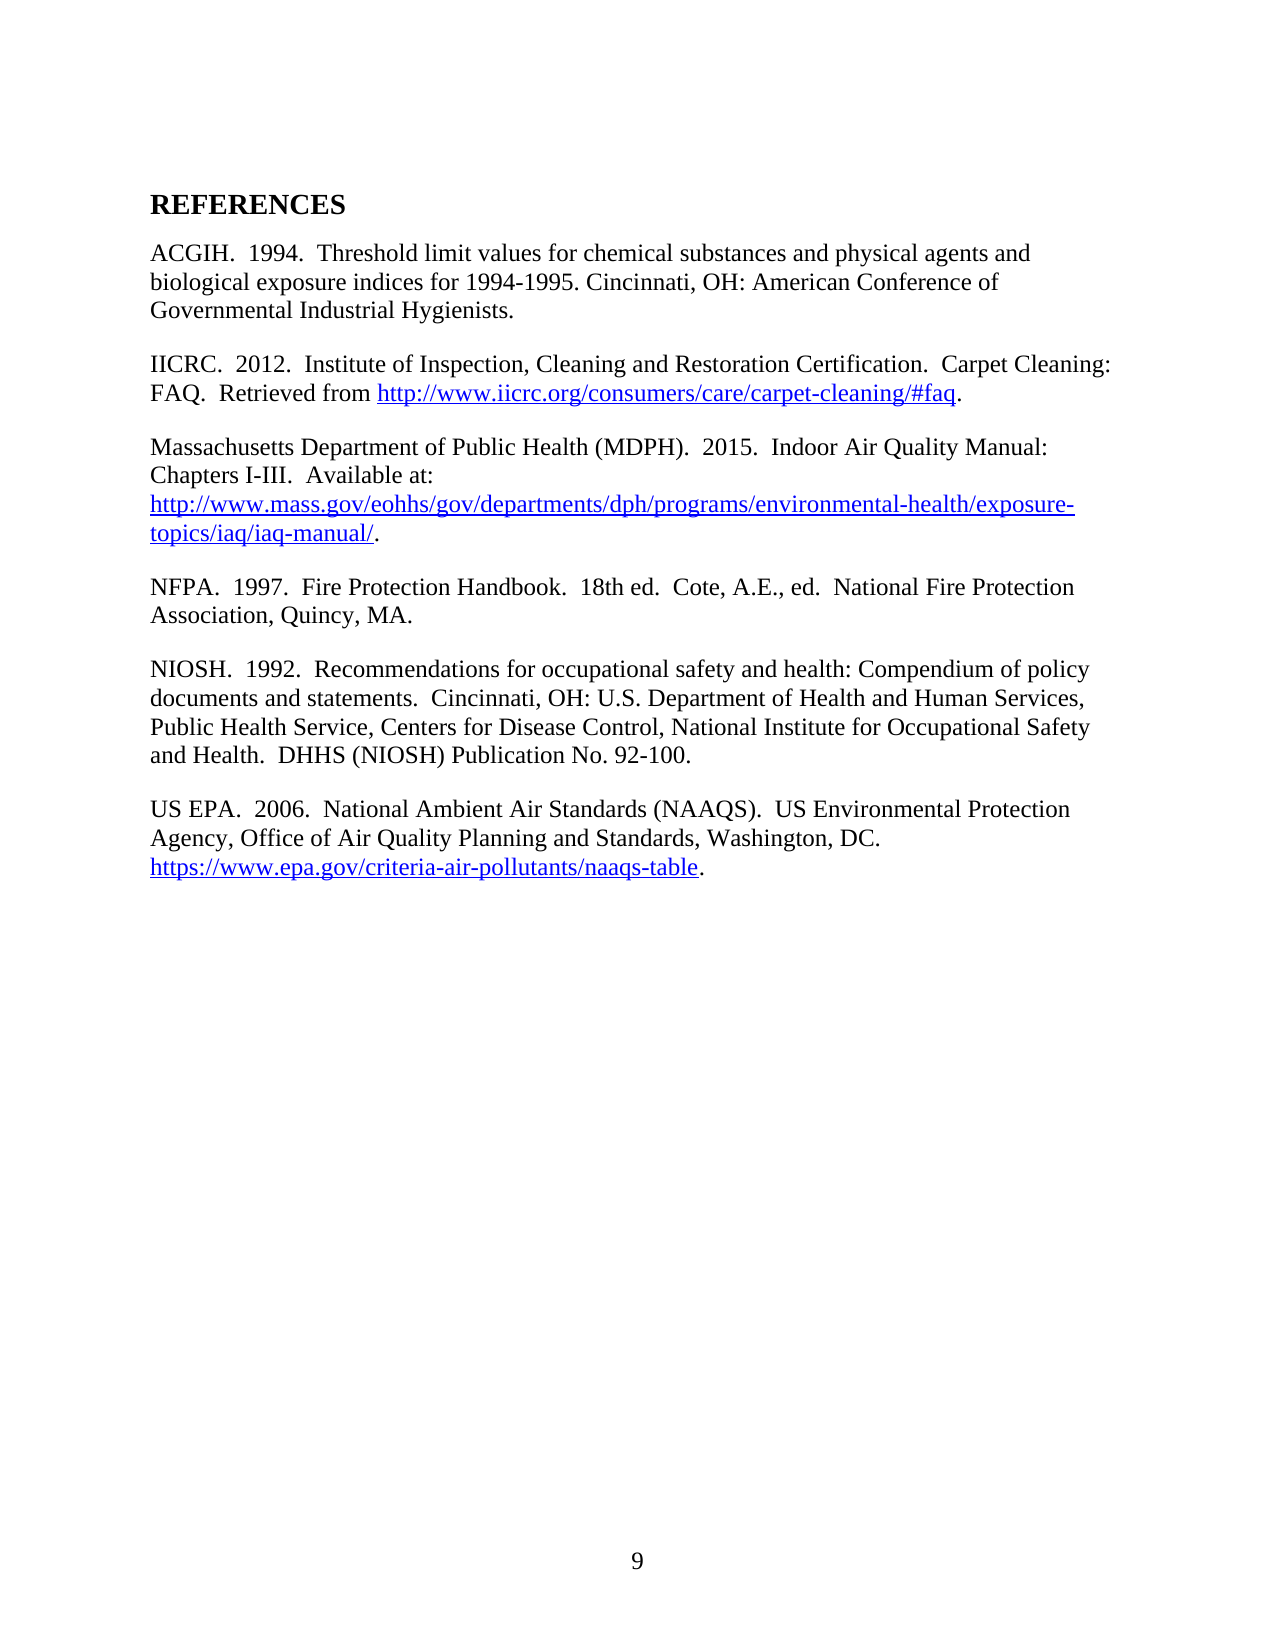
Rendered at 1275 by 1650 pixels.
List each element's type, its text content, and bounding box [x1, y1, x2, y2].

subtitle REFERENCES [150, 187, 1125, 221]
text IICRC. 2012. Institute of Inspection, Cleaning and Restoration Certification. Carpet Cleaning: FAQ. Retrieved from http://www.iicrc.org/consumers/care/carpet-cleaning/#faq. [150, 349, 1125, 407]
text ACGIH. 1994. Threshold limit values for chemical substances and physical agents and biological exposure indices for 1994-1995. Cincinnati, OH: American Conference of Governmental Industrial Hygienists. [150, 238, 1125, 324]
text NIOSH. 1992. Recommendations for occupational safety and health: Compendium of policy documents and statements. Cincinnati, OH: U.S. Department of Health and Human Services, Public Health Service, Centers for Disease Control, National Institute for Occupational Safety and Health. DHHS (NIOSH) Publication No. 92-100. [150, 654, 1125, 769]
text NFPA. 1997. Fire Protection Handbook. 18th ed. Cote, A.E., ed. National Fire Protection Association, Quincy, MA. [150, 572, 1125, 629]
text Massachusetts Department of Public Health (MDPH). 2015. Indoor Air Quality Manual: Chapters I-III. Available at: http://www.mass.gov/eohhs/gov/departments/dph/programs/environmental-health/exposure-topics/iaq/iaq-manual/. [150, 432, 1125, 547]
text US EPA. 2006. National Ambient Air Standards (NAAQS). US Environmental Protection Agency, Office of Air Quality Planning and Standards, Washington, DC. https://www.epa.gov/criteria-air-pollutants/naaqs-table. [150, 794, 1125, 880]
